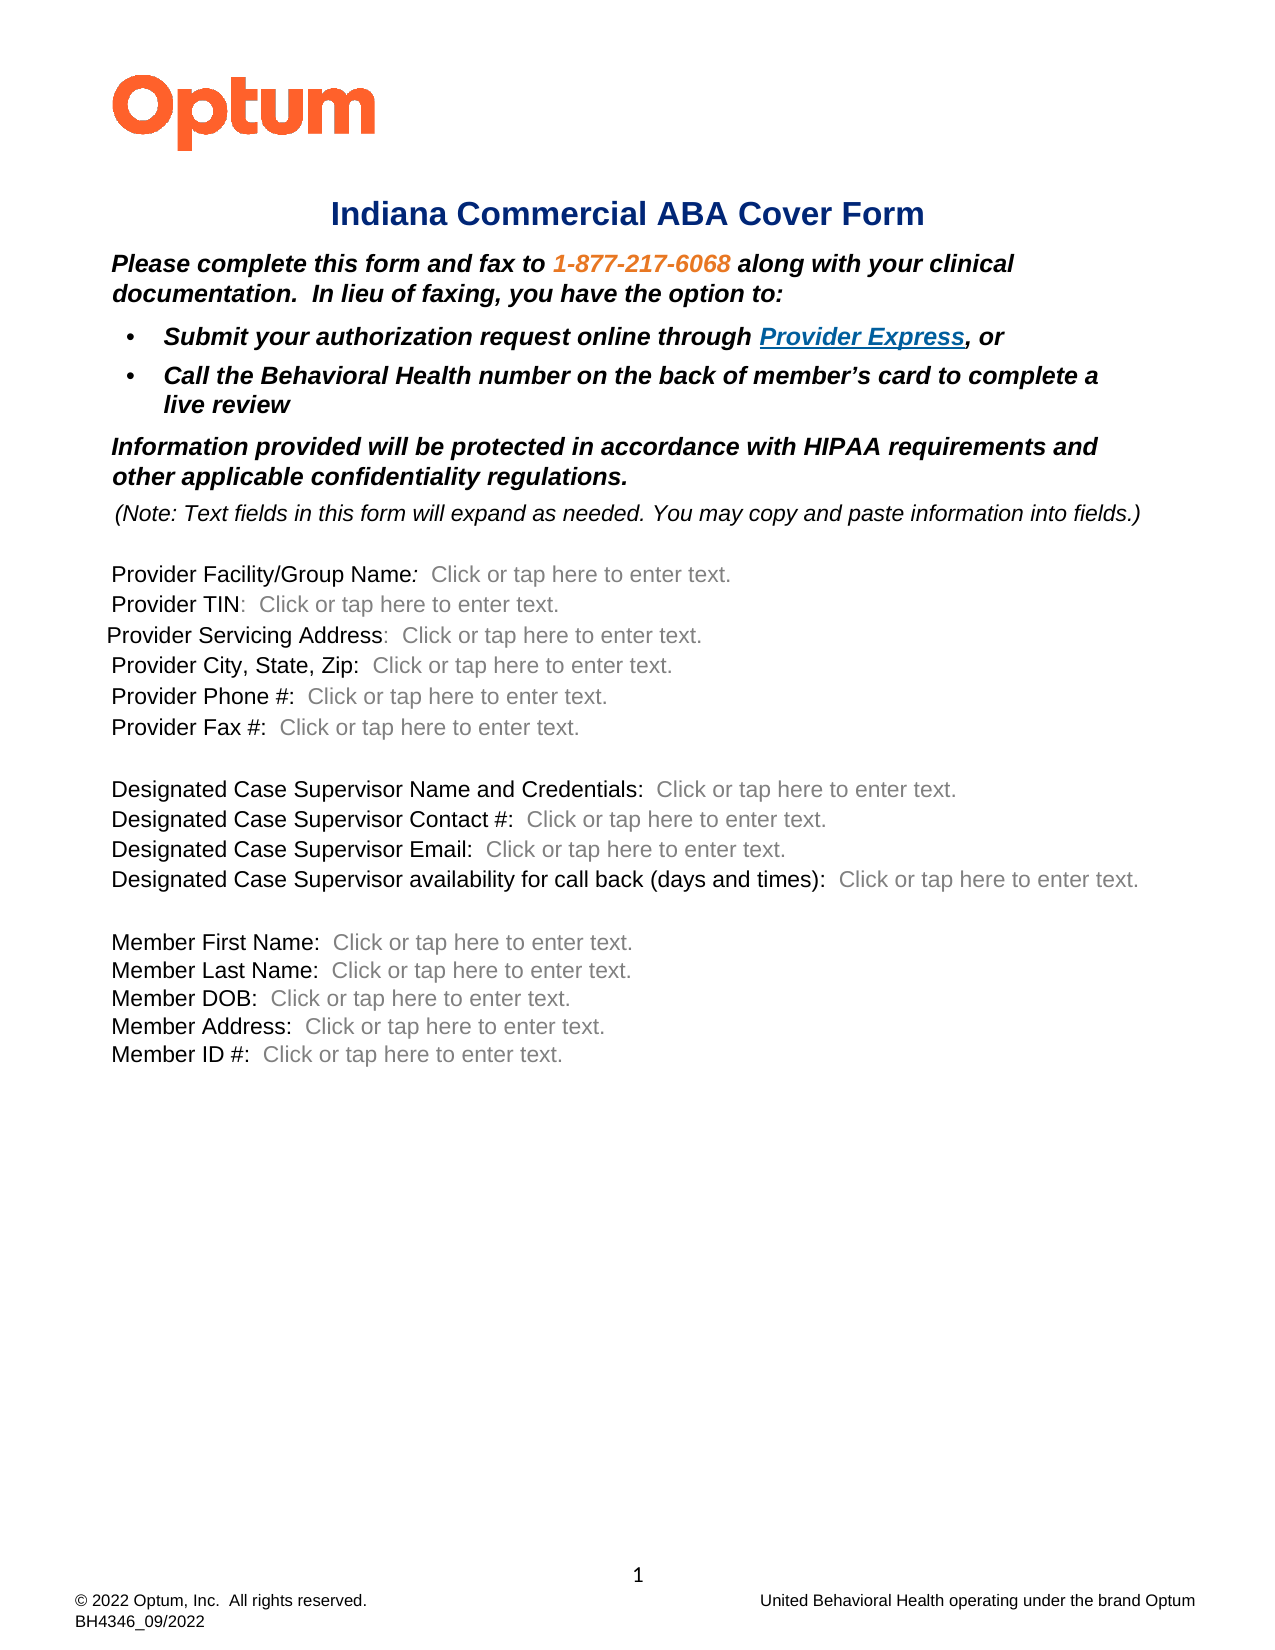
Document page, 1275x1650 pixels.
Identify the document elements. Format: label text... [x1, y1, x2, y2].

text Member First Name: [111, 928, 1144, 955]
text Designated Case Supervisor Name and Credentials: [111, 776, 1144, 802]
text Provider Servicing Address: [75, 622, 1144, 648]
text Designated Case Supervisor availability for call back (days and times): [111, 866, 1144, 892]
text Member DOB: [111, 985, 1144, 1011]
text Information provided will be protected in accordance with HIPAA requirements and other applicable confidentiality regulations. [111, 432, 1144, 491]
list Submit your authorization request online through Provider Express, or [126, 322, 1144, 351]
text Provider Phone #: [111, 683, 766, 709]
text Designated Case Supervisor Email: [111, 836, 1144, 862]
list Call the Behavioral Health number on the back of member’s card to complete a live review [126, 361, 1144, 419]
picture [112, 75, 375, 151]
text Indiana Commercial ABA Cover Form [112, 194, 1144, 232]
text Designated Case Supervisor Contact #: [111, 806, 1144, 832]
text Please complete this form and fax to 1-877-217-6068 along with your clinical documentation. In lieu of faxing, you have the option to: [111, 249, 1144, 308]
text Provider Fax #: [111, 713, 766, 740]
text Member Address: [111, 1013, 1144, 1039]
text Provider City, State, Zip: [111, 652, 766, 679]
text Member Last Name: [111, 957, 1144, 983]
text Member ID #: [111, 1041, 1144, 1067]
text (Note: Text fields in this form will expand as needed. You may copy and paste information into fields.) [114, 500, 1144, 526]
text Provider Facility/Group Name: [111, 561, 766, 587]
text Provider TIN: [111, 591, 766, 617]
